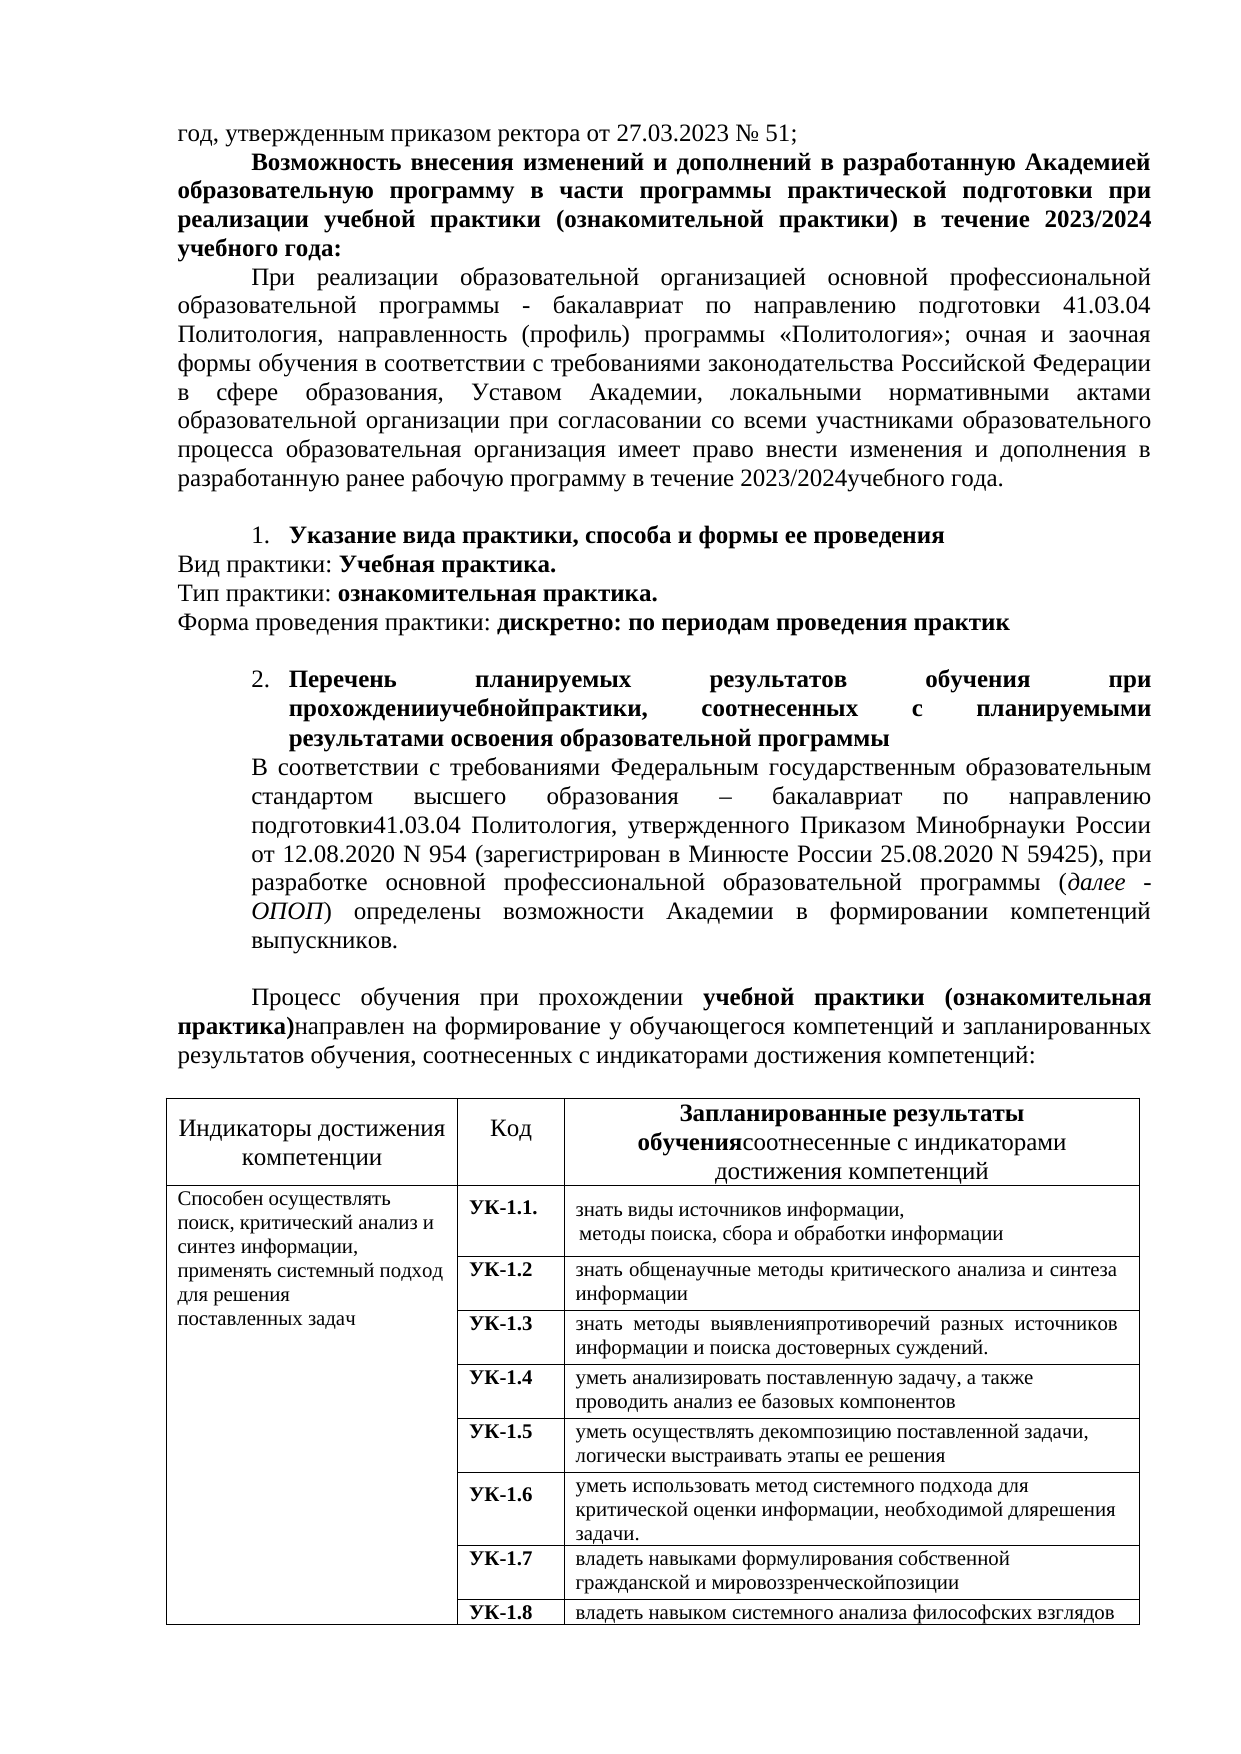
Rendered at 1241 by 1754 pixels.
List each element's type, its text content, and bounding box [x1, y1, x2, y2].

table_cell УК-1.7 [458, 1546, 564, 1599]
table_cell УК-1.4 [458, 1365, 564, 1418]
table_cell УК-1.8 [458, 1600, 564, 1624]
table_cell знать методы выявленияпротиворечий разных источников информации и поиска достоверных суждений. [565, 1311, 1139, 1364]
text В соответствии с требованиями Федеральным государственным образовательным стандартом высшего образования – бакалавриат по направлению подготовки41.03.04 Политология, утвержденного Приказом Минобрнауки России от 12.08.2020 N 954 (зарегистрирован в Минюсте России 25.08.2020 N 59425), при разработке основной профессиональной образовательной программы (далее - ОПОП) определены возможности Академии в формировании компетенций выпускников. [251, 752, 1152, 954]
text Тип практики: ознакомительная практика. [177, 578, 1152, 607]
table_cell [565, 1600, 1139, 1624]
text Вид практики: Учебная практика. [177, 549, 1152, 578]
text Процесс обучения при прохождении учебной практики (ознакомительная практика)направлен на формирование у обучающегося компетенций и запланированных результатов обучения, соотнесенных с индикаторами достижения компетенций: [177, 982, 1152, 1069]
table_header Запланированные результаты обучениясоотнесенные с индикаторами достижения компетенций [565, 1099, 1139, 1185]
table_cell Способен осуществлять поиск, критический анализ и синтез информации, применять системный подход для решения поставленных задач [167, 1186, 457, 1624]
table_cell уметь осуществлять декомпозицию поставленной задачи, логически выстраивать этапы ее решения [565, 1419, 1139, 1472]
text Форма проведения практики: дискретно: по периодам проведения практик [177, 607, 1152, 636]
table_cell УК-1.5 [458, 1419, 564, 1472]
table_cell уметь анализировать поставленную задачу, а также проводить анализ ее базовых компонентов [565, 1365, 1139, 1418]
table_header Код [458, 1099, 564, 1185]
table_cell знать виды источников информации, методы поиска, сбора и обработки информации [565, 1186, 1139, 1256]
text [177, 118, 1152, 147]
table_cell УК-1.2 [458, 1257, 564, 1310]
table_cell уметь использовать метод системного подхода для критической оценки информации, необходимой длярешения задачи. [565, 1473, 1139, 1545]
text При реализации образовательной организацией основной профессиональной образовательной программы - бакалавриат по направлению подготовки 41.03.04 Политология, направленность (профиль) программы «Политология»; очная и заочная формы обучения в соответствии с требованиями законодательства Российской Федерации в сфере образования, Уставом Академии, локальными нормативными актами образовательной организации при согласовании со всеми участниками образовательного процесса образовательная организация имеет право внести изменения и дополнения в разработанную ранее рабочую программу в течение 2023/2024учебного года. [177, 262, 1152, 492]
text Возможность внесения изменений и дополнений в разработанную Академией образовательную программу в части программы практической подготовки при реализации учебной практики (ознакомительной практики) в течение 2023/2024 учебного года: [177, 147, 1152, 262]
table_cell знать общенаучные методы критического анализа и синтеза информации [565, 1257, 1139, 1310]
list Перечень планируемых результатов обучения при прохожденииучебнойпрактики, соотнесенных с планируемыми результатами освоения образовательной программы [251, 664, 1152, 752]
table_cell владеть навыками формулирования собственной гражданской и мировоззренческойпозиции [565, 1546, 1139, 1599]
table_cell УК-1.3 [458, 1311, 564, 1364]
table_header Индикаторы достижения компетенции [167, 1099, 457, 1185]
table_cell УК-1.1. [458, 1186, 564, 1256]
table_cell УК-1.6 [458, 1473, 564, 1545]
list Указание вида практики, способа и формы ее проведения [251, 521, 1152, 549]
